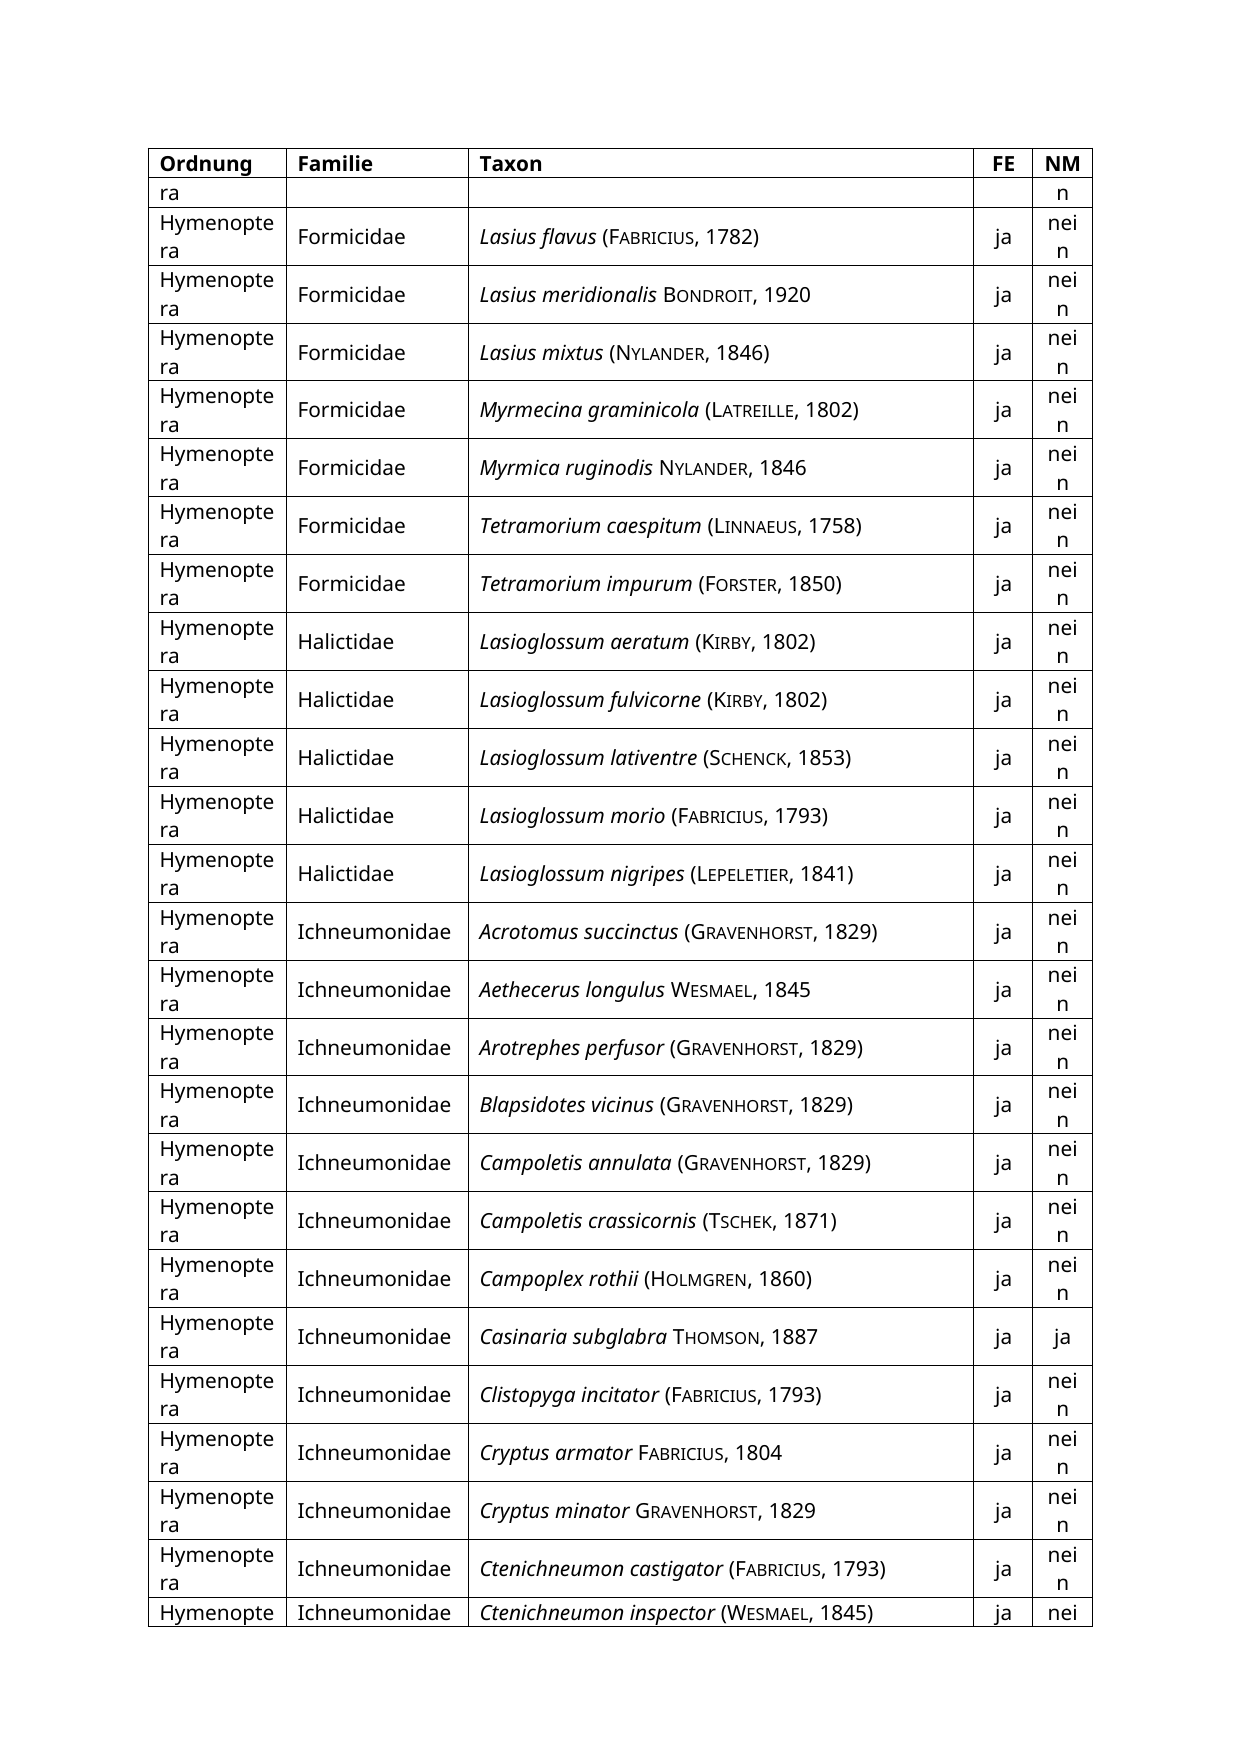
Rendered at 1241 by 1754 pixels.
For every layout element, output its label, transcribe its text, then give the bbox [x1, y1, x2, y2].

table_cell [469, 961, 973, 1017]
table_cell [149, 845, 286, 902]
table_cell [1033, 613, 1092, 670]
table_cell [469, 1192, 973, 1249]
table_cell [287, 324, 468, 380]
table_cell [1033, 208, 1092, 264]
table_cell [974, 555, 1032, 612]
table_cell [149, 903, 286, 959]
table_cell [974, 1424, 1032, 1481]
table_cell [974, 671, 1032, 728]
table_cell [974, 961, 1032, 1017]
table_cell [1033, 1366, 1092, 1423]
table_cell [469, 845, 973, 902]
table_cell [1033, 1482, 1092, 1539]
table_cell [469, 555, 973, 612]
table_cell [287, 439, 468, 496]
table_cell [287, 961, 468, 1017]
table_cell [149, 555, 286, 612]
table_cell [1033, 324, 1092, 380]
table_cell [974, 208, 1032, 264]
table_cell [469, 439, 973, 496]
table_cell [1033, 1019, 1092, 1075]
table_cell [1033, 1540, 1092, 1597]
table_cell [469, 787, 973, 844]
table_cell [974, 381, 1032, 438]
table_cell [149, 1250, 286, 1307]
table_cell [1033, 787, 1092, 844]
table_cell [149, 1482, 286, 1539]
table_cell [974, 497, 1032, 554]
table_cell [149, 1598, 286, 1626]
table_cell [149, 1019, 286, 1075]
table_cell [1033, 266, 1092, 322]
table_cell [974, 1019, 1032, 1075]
table_header NM [1033, 149, 1092, 177]
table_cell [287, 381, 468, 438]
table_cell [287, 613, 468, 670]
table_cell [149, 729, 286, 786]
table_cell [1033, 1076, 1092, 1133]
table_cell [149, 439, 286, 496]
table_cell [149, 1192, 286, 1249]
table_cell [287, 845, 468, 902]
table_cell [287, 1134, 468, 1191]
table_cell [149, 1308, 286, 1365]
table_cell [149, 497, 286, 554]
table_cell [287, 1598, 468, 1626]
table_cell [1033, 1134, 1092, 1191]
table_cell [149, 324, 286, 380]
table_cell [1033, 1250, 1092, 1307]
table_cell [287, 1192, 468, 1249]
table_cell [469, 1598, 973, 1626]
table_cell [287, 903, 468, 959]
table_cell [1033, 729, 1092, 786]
table_header FE [974, 149, 1032, 177]
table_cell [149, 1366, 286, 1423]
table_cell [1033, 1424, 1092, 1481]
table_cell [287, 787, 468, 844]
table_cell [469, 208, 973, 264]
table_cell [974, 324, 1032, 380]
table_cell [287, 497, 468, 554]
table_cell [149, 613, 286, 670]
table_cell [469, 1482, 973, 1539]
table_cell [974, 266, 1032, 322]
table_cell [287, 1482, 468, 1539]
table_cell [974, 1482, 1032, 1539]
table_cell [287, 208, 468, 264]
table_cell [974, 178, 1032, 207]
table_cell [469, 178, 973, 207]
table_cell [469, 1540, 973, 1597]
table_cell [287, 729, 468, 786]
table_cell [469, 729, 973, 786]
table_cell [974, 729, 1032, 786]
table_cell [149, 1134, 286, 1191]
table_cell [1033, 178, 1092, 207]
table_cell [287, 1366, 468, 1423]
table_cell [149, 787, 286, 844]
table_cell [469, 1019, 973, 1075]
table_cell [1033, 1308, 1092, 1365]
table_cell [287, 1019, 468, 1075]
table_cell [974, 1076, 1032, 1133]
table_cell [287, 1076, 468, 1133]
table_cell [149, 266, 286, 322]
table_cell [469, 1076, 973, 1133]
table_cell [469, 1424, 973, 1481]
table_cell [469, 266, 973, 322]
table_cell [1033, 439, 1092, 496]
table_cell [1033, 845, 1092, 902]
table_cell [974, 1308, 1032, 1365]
table_header Taxon [469, 149, 973, 177]
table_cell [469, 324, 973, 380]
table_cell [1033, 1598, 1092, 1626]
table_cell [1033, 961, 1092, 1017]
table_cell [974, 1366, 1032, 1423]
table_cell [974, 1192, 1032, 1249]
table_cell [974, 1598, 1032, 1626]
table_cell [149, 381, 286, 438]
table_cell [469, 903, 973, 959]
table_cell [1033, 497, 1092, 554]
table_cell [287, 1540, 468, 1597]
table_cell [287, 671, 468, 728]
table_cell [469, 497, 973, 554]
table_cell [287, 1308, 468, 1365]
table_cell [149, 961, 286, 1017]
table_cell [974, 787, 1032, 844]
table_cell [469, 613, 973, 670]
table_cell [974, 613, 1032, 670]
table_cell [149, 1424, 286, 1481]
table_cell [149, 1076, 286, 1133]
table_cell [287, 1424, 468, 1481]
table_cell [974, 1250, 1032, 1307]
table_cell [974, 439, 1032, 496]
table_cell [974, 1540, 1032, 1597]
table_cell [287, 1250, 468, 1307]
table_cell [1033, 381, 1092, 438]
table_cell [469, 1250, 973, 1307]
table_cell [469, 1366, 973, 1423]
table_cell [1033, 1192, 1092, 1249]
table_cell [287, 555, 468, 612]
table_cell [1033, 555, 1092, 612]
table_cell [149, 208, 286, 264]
table_header Familie [287, 149, 468, 177]
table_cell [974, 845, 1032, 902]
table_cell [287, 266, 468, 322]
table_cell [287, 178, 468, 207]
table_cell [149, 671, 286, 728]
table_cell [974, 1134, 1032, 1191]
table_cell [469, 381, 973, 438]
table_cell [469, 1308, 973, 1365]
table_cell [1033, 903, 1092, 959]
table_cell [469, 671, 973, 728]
table_header Ordnung [149, 149, 286, 177]
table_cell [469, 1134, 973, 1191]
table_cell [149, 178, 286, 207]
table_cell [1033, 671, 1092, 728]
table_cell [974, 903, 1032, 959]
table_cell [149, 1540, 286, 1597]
